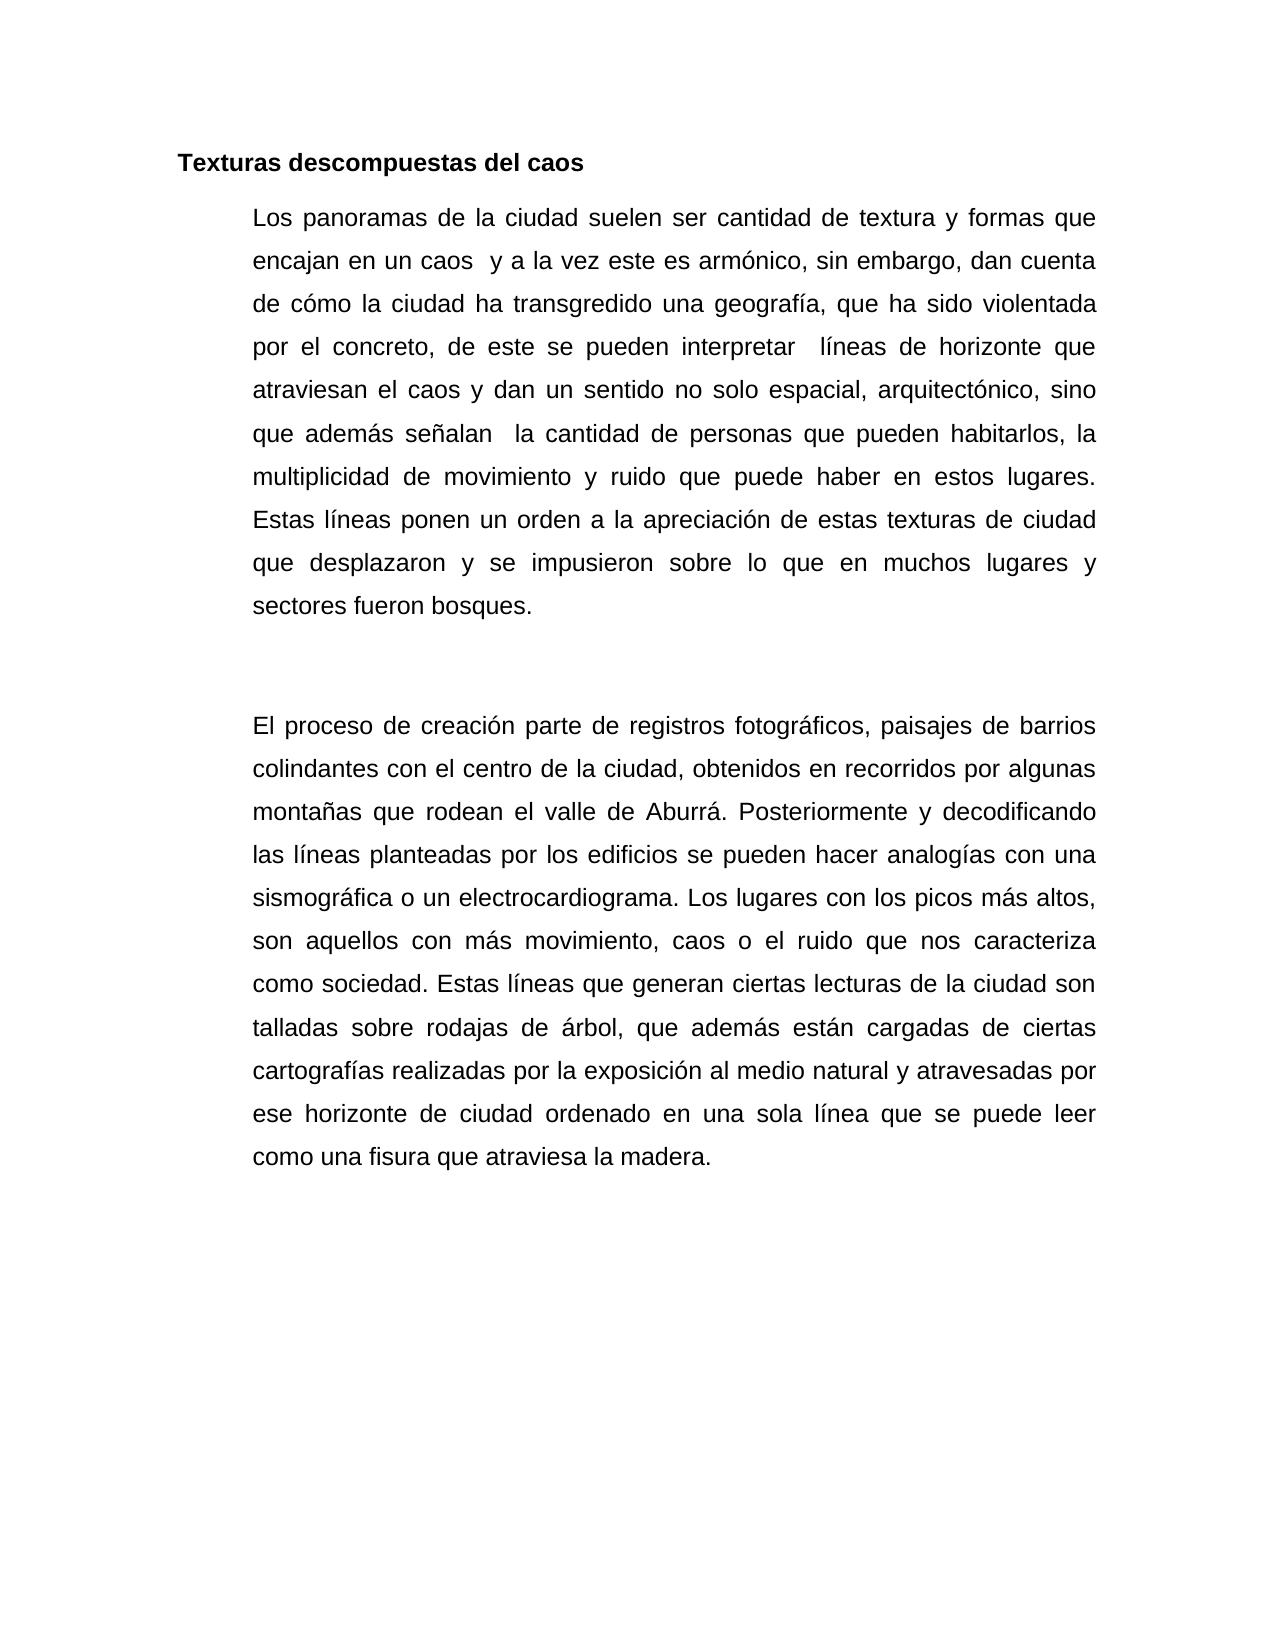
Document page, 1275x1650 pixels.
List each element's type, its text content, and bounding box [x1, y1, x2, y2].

text El proceso de creación parte de registros fotográficos, paisajes de barrios colindantes con el centro de la ciudad, obtenidos en recorridos por algunas montañas que rodean el valle de Aburrá. Posteriormente y decodificando las líneas planteadas por los edificios se pueden hacer analogías con una sismográfica o un electrocardiograma. Los lugares con los picos más altos, son aquellos con más movimiento, caos o el ruido que nos caracteriza como sociedad. Estas líneas que generan ciertas lecturas de la ciudad son talladas sobre rodajas de árbol, que además están cargadas de ciertas cartografías realizadas por la exposición al medio natural y atravesadas por ese horizonte de ciudad ordenado en una sola línea que se puede leer como una fisura que atraviesa la madera. [252, 711, 1098, 1171]
text Texturas descompuestas del caos [177, 148, 1098, 176]
text Los panoramas de la ciudad suelen ser cantidad de textura y formas que encajan en un caos y a la vez este es armónico, sin embargo, dan cuenta de cómo la ciudad ha transgredido una geografía, que ha sido violentada por el concreto, de este se pueden interpretar líneas de horizonte que atraviesan el caos y dan un sentido no solo espacial, arquitectónico, sino que además señalan la cantidad de personas que pueden habitarlos, la multiplicidad de movimiento y ruido que puede haber en estos lugares. Estas líneas ponen un orden a la apreciación de estas texturas de ciudad que desplazaron y se impusieron sobre lo que en muchos lugares y sectores fueron bosques. [252, 203, 1098, 620]
